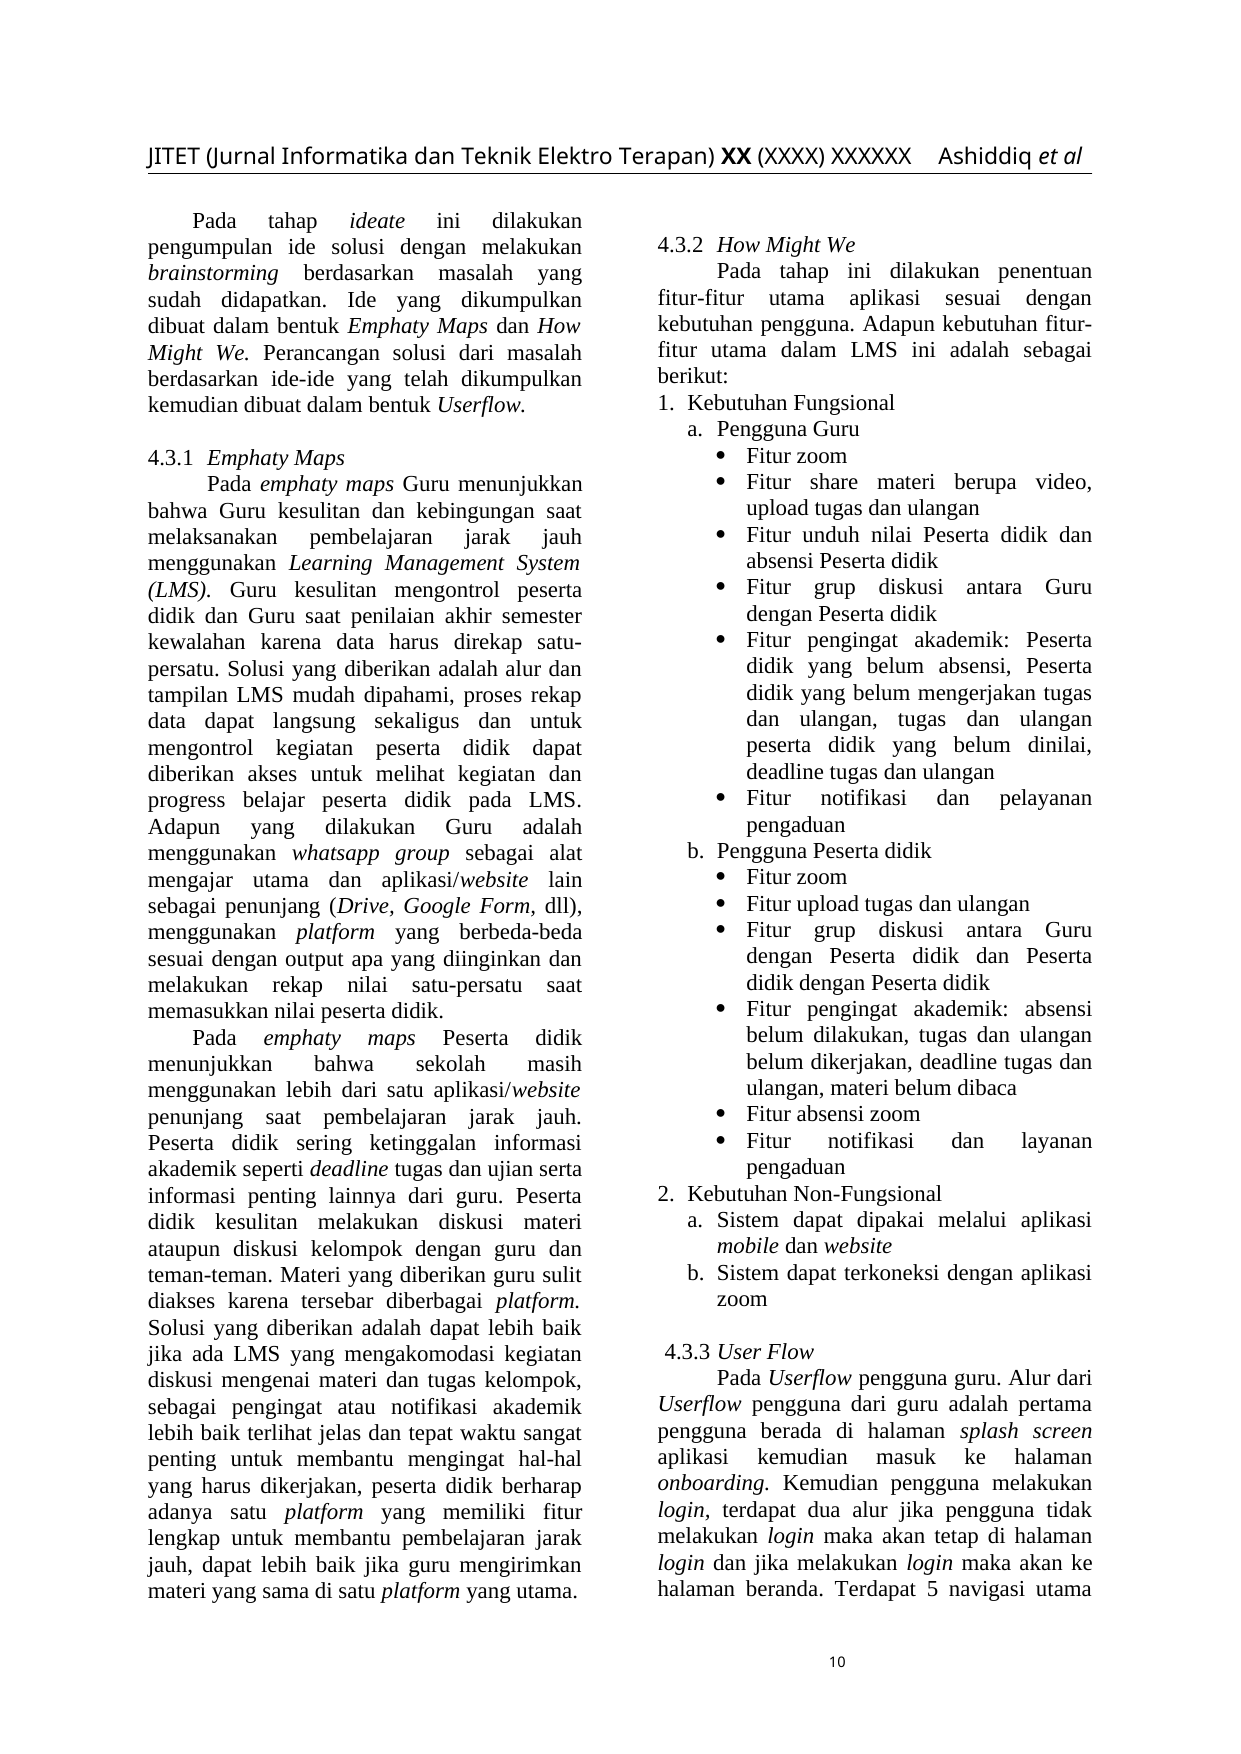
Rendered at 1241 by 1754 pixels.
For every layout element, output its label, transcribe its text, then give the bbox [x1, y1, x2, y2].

list Fitur zoom [717, 442, 1092, 468]
list Fitur notifikasi dan pelayanan pengaduan [717, 784, 1092, 837]
list Fitur grup diskusi antara Guru dengan Peserta didik dan Peserta didik dengan Peserta didik [717, 916, 1092, 995]
text Pada emphaty maps Guru menunjukkan bahwa Guru kesulitan dan kebingungan saat melaksanakan pembelajaran jarak jauh menggunakan Learning Management System (LMS). Guru kesulitan mengontrol peserta didik dan Guru saat penilaian akhir semester kewalahan karena data harus direkap satu-persatu. Solusi yang diberikan adalah alur dan tampilan LMS mudah dipahami, proses rekap data dapat langsung sekaligus dan untuk mengontrol kegiatan peserta didik dapat diberikan akses untuk melihat kegiatan dan progress belajar peserta didik pada LMS. Adapun yang dilakukan Guru adalah menggunakan whatsapp group sebagai alat mengajar utama dan aplikasi/website lain sebagai penunjang (Drive, Google Form, dll), menggunakan platform yang berbeda-beda sesuai dengan output apa yang diinginkan dan melakukan rekap nilai satu-persatu saat memasukkan nilai peserta didik. [148, 470, 582, 1024]
list Fitur pengingat akademik: absensi belum dilakukan, tugas dan ulangan belum dikerjakan, deadline tugas dan ulangan, materi belum dibaca [717, 995, 1092, 1101]
list User Flow [664, 1338, 1092, 1364]
list Fitur unduh nilai Peserta didik dan absensi Peserta didik [717, 521, 1092, 573]
list Pengguna Guru [687, 415, 1092, 442]
list Pengguna Peserta didik [687, 837, 1092, 863]
list How Might We [657, 231, 1092, 257]
list Kebutuhan Fungsional [657, 389, 1092, 415]
text Pada tahap ini dilakukan penentuan fitur-fitur utama aplikasi sesuai dengan kebutuhan pengguna. Adapun kebutuhan fitur-fitur utama dalam LMS ini adalah sebagai berikut: [657, 257, 1092, 389]
list Kebutuhan Non-Fungsional [657, 1179, 1092, 1206]
list Sistem dapat dipakai melalui aplikasi mobile dan website [687, 1206, 1092, 1259]
list Fitur grup diskusi antara Guru dengan Peserta didik [717, 573, 1092, 626]
list Fitur zoom [717, 863, 1092, 890]
list Fitur upload tugas dan ulangan [717, 890, 1092, 916]
list Fitur absensi zoom [717, 1101, 1092, 1127]
list Fitur notifikasi dan layanan pengaduan [717, 1127, 1092, 1179]
list Sistem dapat terkoneksi dengan aplikasi zoom [687, 1259, 1092, 1311]
list Emphaty Maps [148, 444, 582, 470]
text Pada emphaty maps Peserta didik menunjukkan bahwa sekolah masih menggunakan lebih dari satu aplikasi/website penunjang saat pembelajaran jarak jauh. Peserta didik sering ketinggalan informasi akademik seperti deadline tugas dan ujian serta informasi penting lainnya dari guru. Peserta didik kesulitan melakukan diskusi materi ataupun diskusi kelompok dengan guru dan teman-teman. Materi yang diberikan guru sulit diakses karena tersebar diberbagai platform. Solusi yang diberikan adalah dapat lebih baik jika ada LMS yang mengakomodasi kegiatan diskusi mengenai materi dan tugas kelompok, sebagai pengingat atau notifikasi akademik lebih baik terlihat jelas dan tepat waktu sangat penting untuk membantu mengingat hal-hal yang harus dikerjakan, peserta didik berharap adanya satu platform yang memiliki fitur lengkap untuk membantu pembelajaran jarak jauh, dapat lebih baik jika guru mengirimkan materi yang sama di satu platform yang utama. [148, 1024, 582, 1603]
text Pada tahap ideate ini dilakukan pengumpulan ide solusi dengan melakukan brainstorming berdasarkan masalah yang sudah didapatkan. Ide yang dikumpulkan dibuat dalam bentuk Emphaty Maps dan How Might We. Perancangan solusi dari masalah berdasarkan ide-ide yang telah dikumpulkan kemudian dibuat dalam bentuk Userflow. [148, 207, 582, 418]
list Fitur share materi berupa video, upload tugas dan ulangan [717, 468, 1092, 521]
list Fitur pengingat akademik: Peserta didik yang belum absensi, Peserta didik yang belum mengerjakan tugas dan ulangan, tugas dan ulangan peserta didik yang belum dinilai, deadline tugas dan ulangan [717, 626, 1092, 784]
